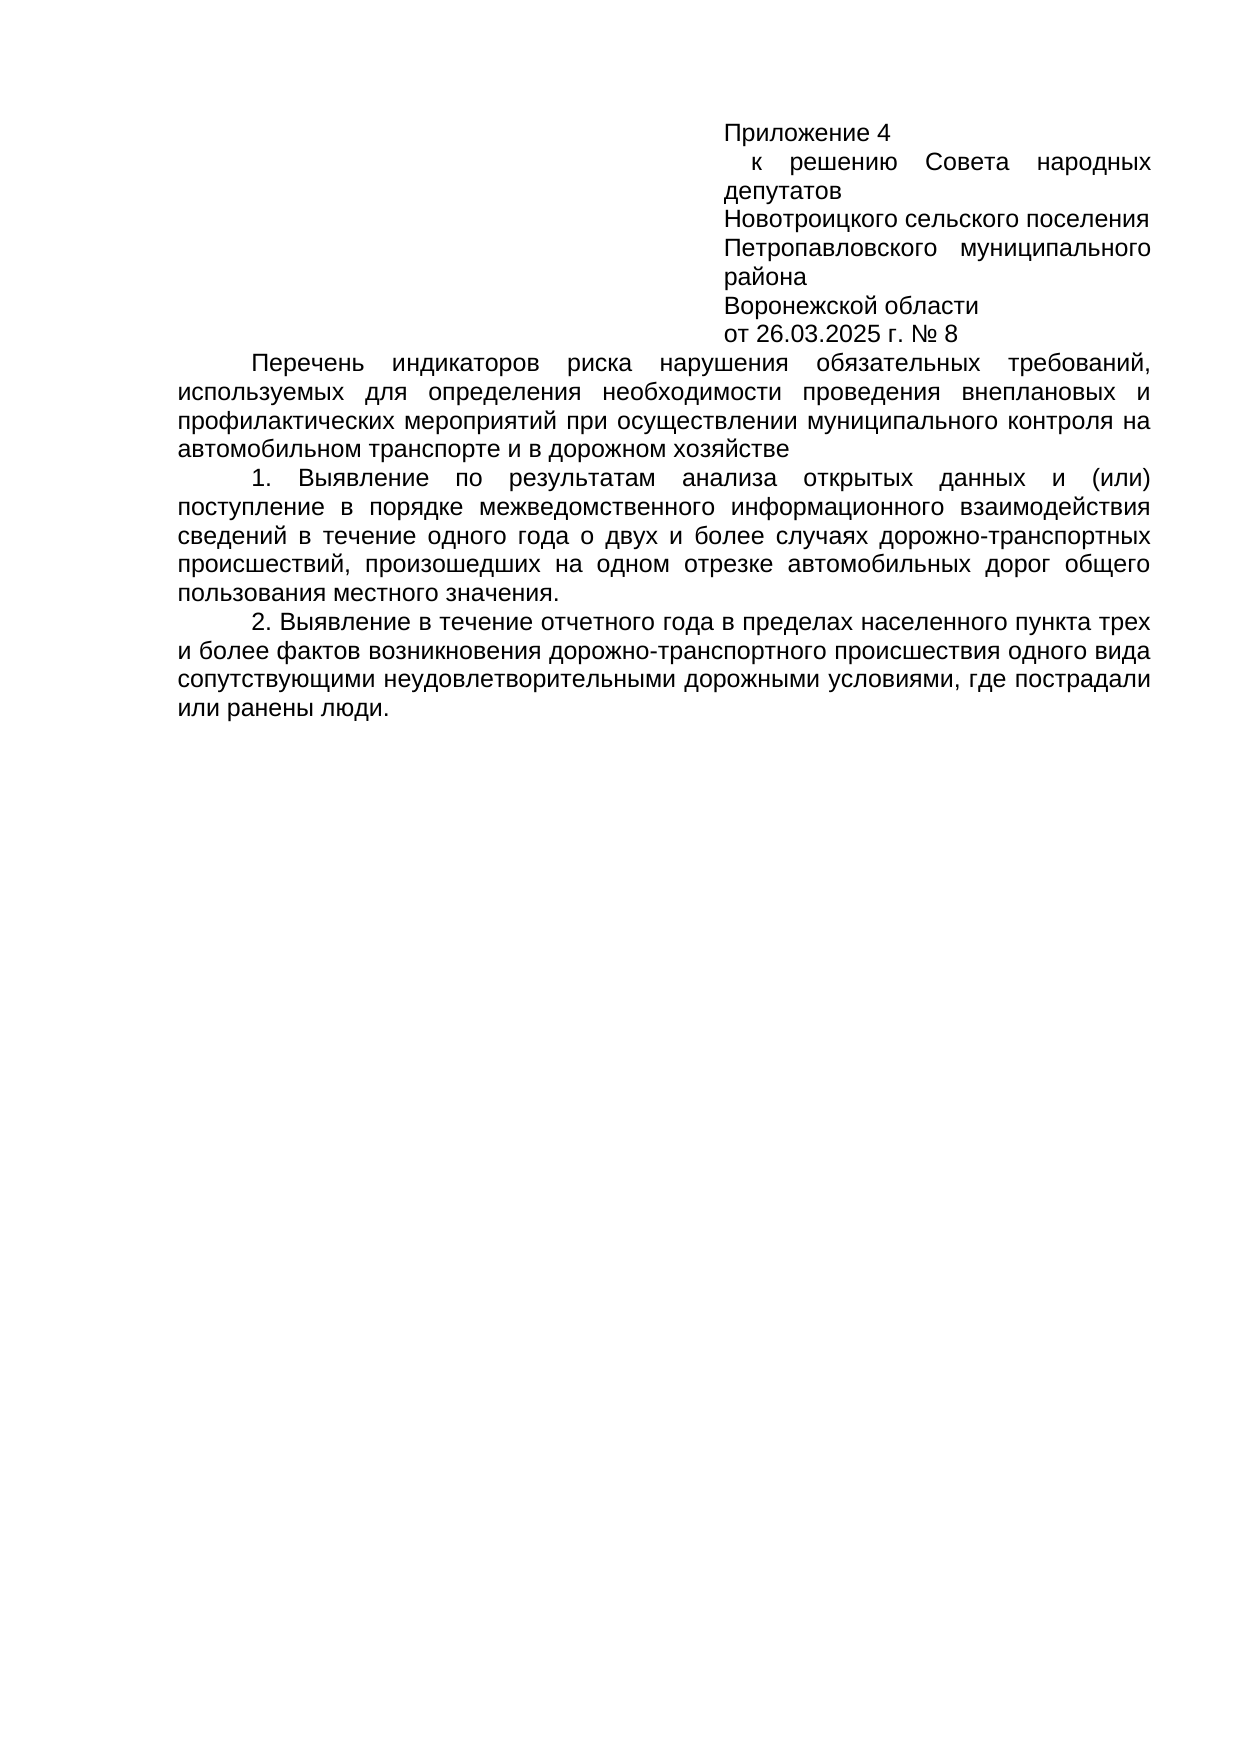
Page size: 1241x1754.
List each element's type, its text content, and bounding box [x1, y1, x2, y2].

text Воронежской области [723, 291, 1152, 319]
text Петропавловского муниципального района [723, 233, 1152, 291]
text к решению Совета народных депутатов [723, 147, 1152, 204]
text 1. Выявление по результатам анализа открытых данных и (или) поступление в порядке межведомственного информационного взаимодействия сведений в течение одного года о двух и более случаях дорожно-транспортных происшествий, произошедших на одном отрезке автомобильных дорог общего пользования местного значения. [177, 463, 1152, 607]
text Новотроицкого сельского поселения [723, 204, 1152, 233]
text Перечень индикаторов риска нарушения обязательных требований, используемых для определения необходимости проведения внеплановых и профилактических мероприятий при осуществлении муниципального контроля на автомобильном транспорте и в дорожном хозяйстве [177, 348, 1152, 463]
text 2. Выявление в течение отчетного года в пределах населенного пункта трех и более фактов возникновения дорожно-транспортного происшествия одного вида сопутствующими неудовлетворительными дорожными условиями, где пострадали или ранены люди. [177, 607, 1152, 722]
text Приложение 4 [723, 118, 1152, 147]
text от 26.03.2025 г. № 8 [723, 319, 1152, 348]
